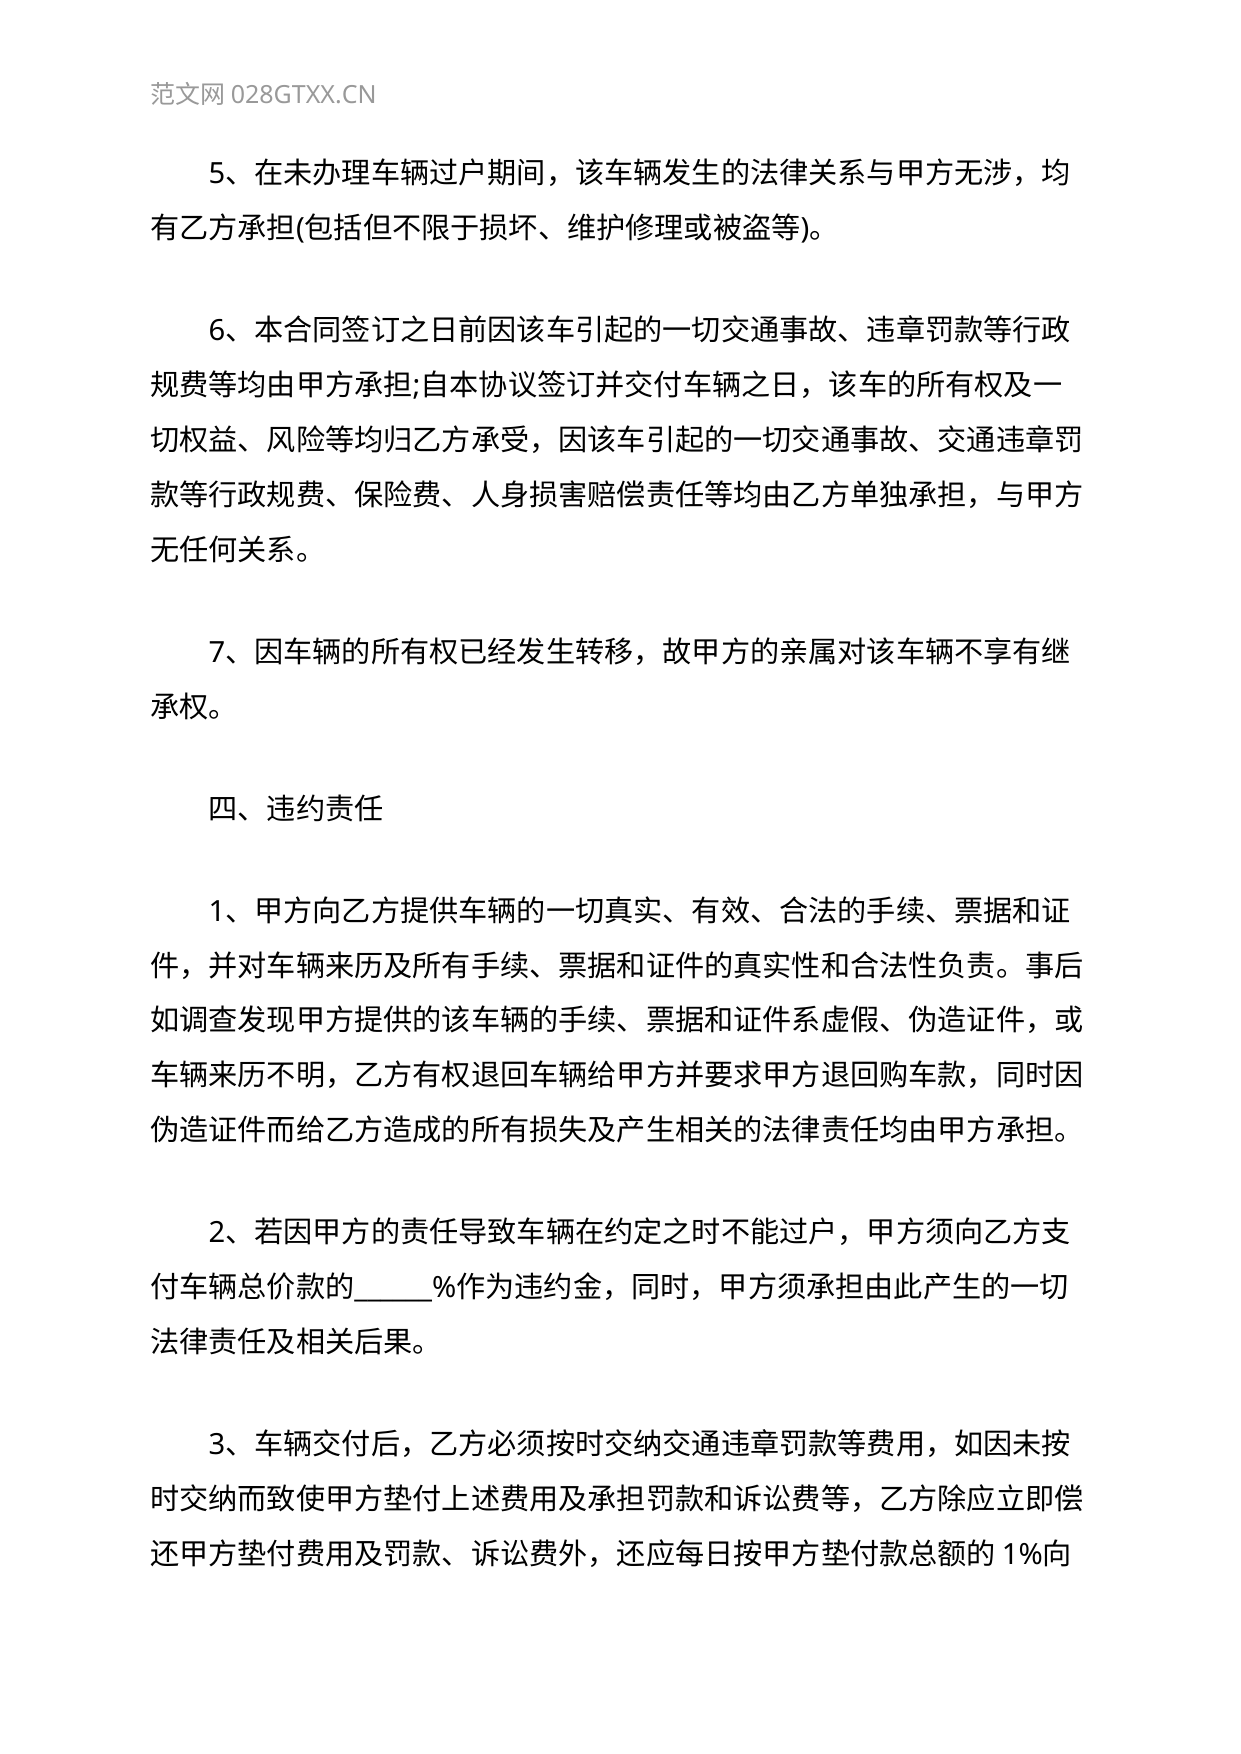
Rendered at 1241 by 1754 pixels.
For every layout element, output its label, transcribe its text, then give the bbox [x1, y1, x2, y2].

text 2、若因甲方的责任导致车辆在约定之时不能过户，甲方须向乙方支付车辆总价款的______%作为违约金，同时，甲方须承担由此产生的一切法律责任及相关后果。 [150, 1208, 1090, 1361]
text 6、本合同签订之日前因该车引起的一切交通事故、违章罚款等行政规费等均由甲方承担;自本协议签订并交付车辆之日，该车的所有权及一切权益、风险等均归乙方承受，因该车引起的一切交通事故、交通违章罚款等行政规费、保险费、人身损害赔偿责任等均由乙方单独承担，与甲方无任何关系。 [150, 307, 1090, 569]
text 1、甲方向乙方提供车辆的一切真实、有效、合法的手续、票据和证件，并对车辆来历及所有手续、票据和证件的真实性和合法性负责。事后如调查发现甲方提供的该车辆的手续、票据和证件系虚假、伪造证件，或车辆来历不明，乙方有权退回车辆给甲方并要求甲方退回购车款，同时因伪造证件而给乙方造成的所有损失及产生相关的法律责任均由甲方承担。 [150, 887, 1090, 1149]
text 5、在未办理车辆过户期间，该车辆发生的法律关系与甲方无涉，均有乙方承担(包括但不限于损坏、维护修理或被盗等)。 [150, 150, 1090, 247]
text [150, 1420, 1090, 1573]
text 7、因车辆的所有权已经发生转移，故甲方的亲属对该车辆不享有继承权。 [150, 628, 1090, 726]
text 四、违约责任 [150, 785, 1090, 828]
